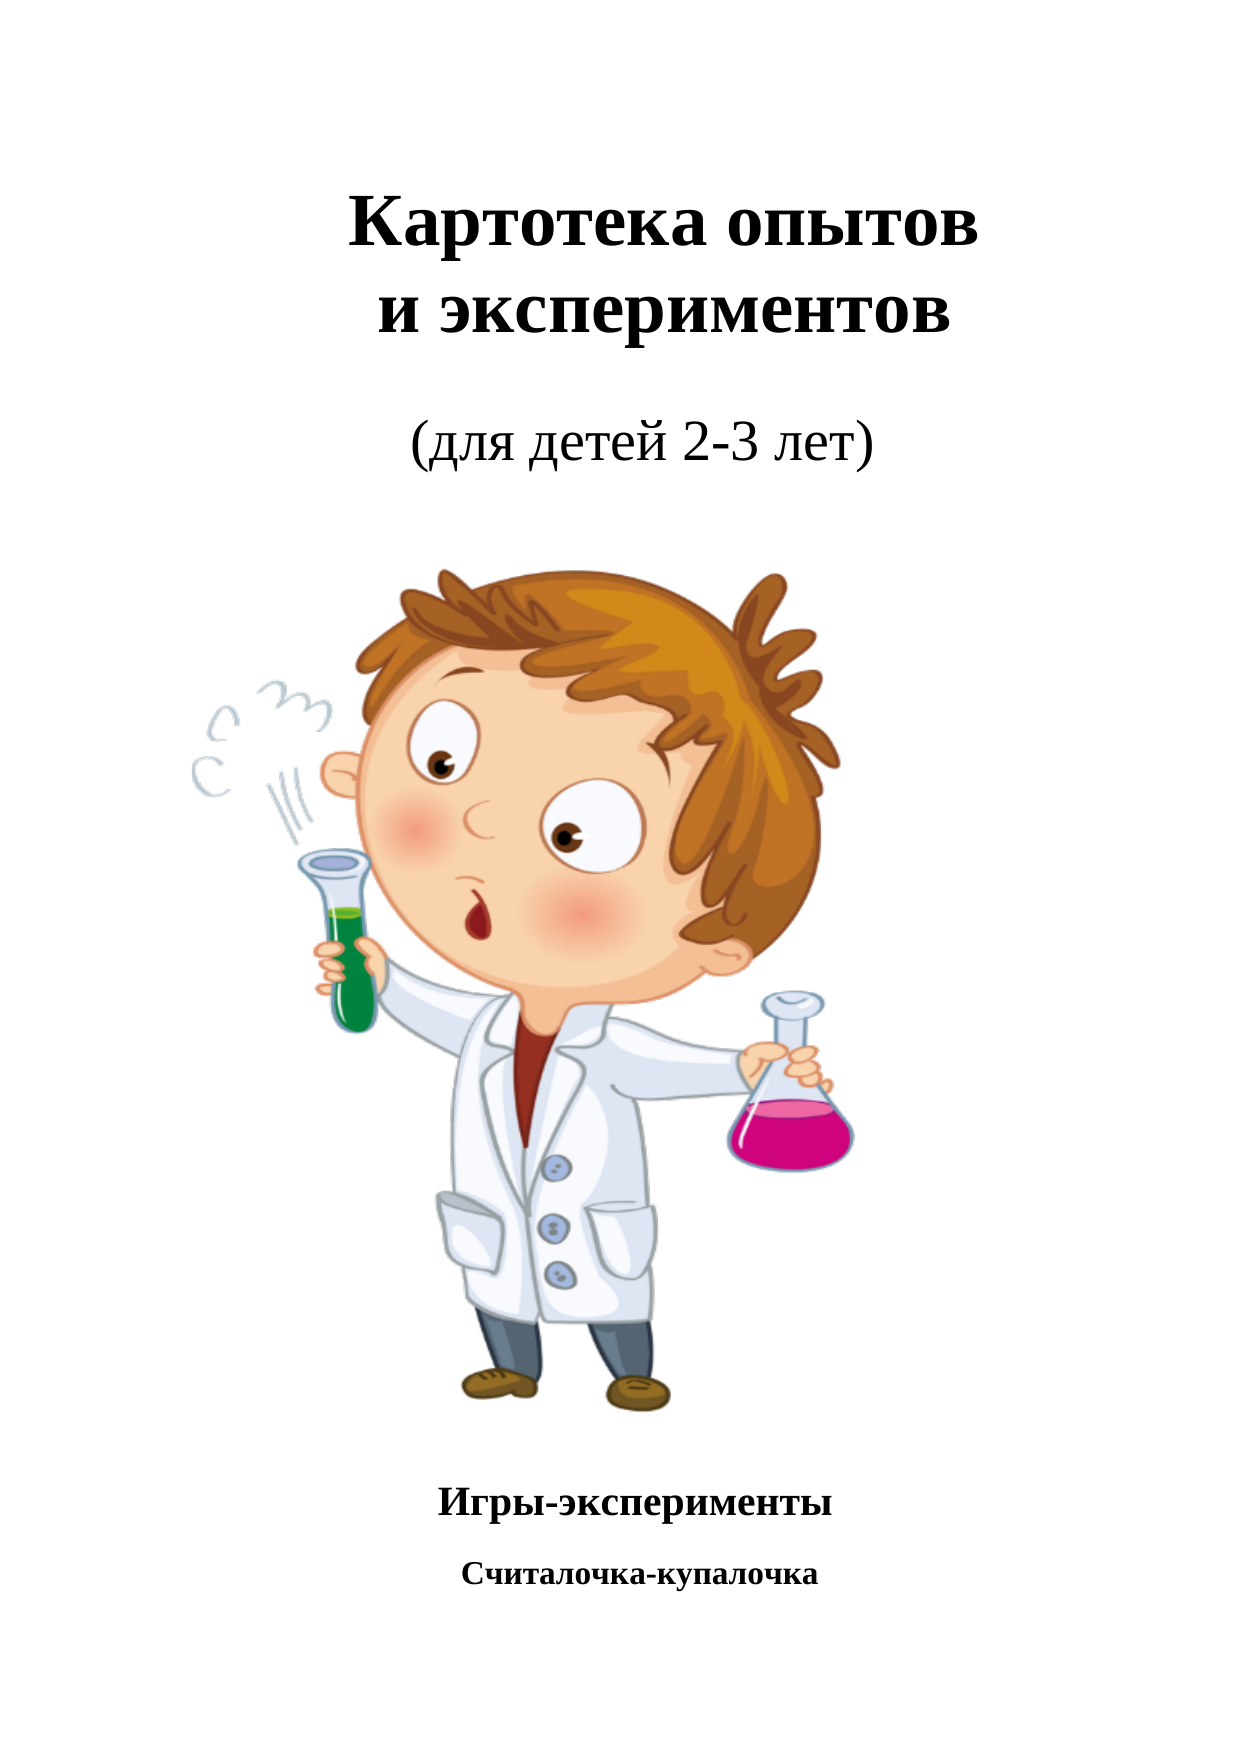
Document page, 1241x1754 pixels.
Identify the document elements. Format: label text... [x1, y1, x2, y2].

text и экспериментов [177, 262, 1107, 348]
text Картотека опытов [177, 176, 1107, 262]
text Игры-эксперименты [177, 1476, 1107, 1553]
picture [191, 539, 889, 1436]
text (для детей 2-3 лет) [177, 406, 1107, 473]
text Считалочка-купалочка [177, 1553, 1107, 1591]
